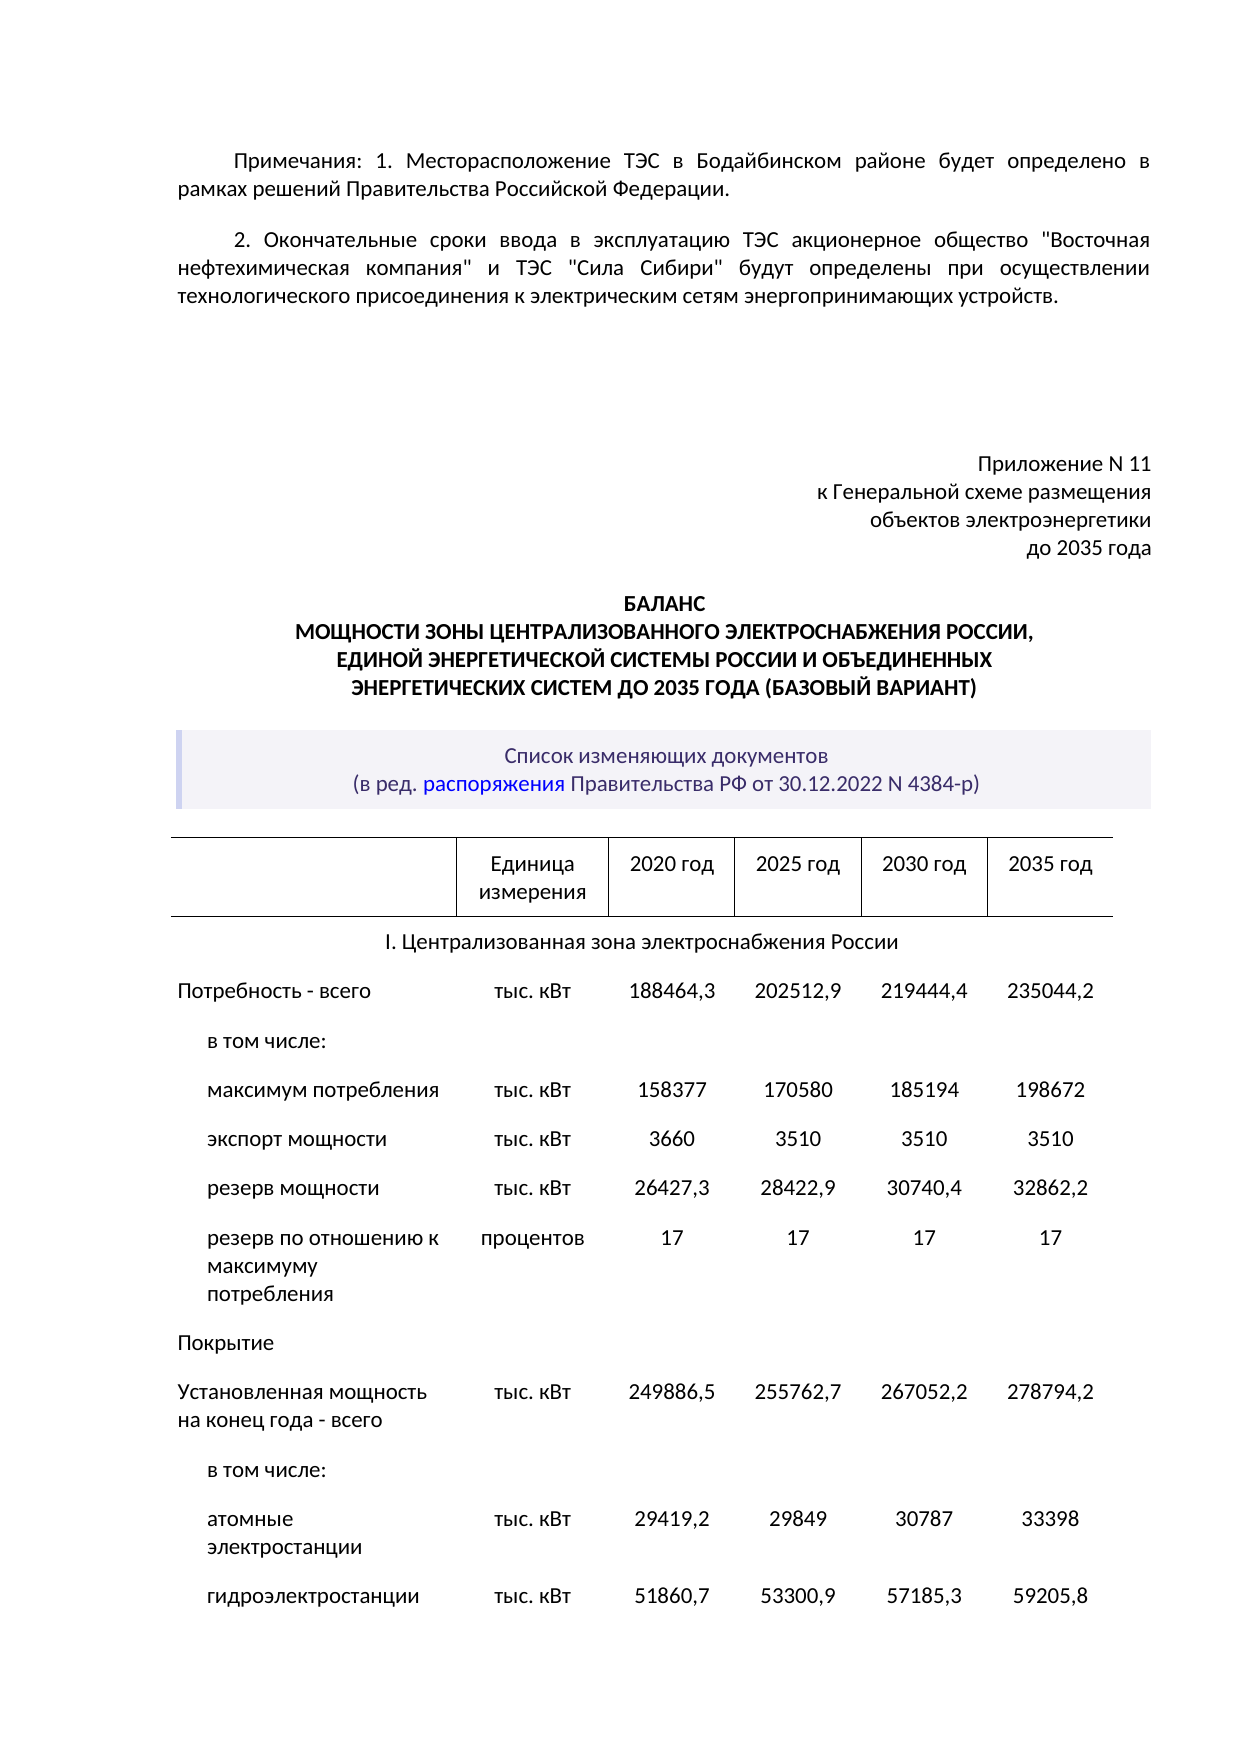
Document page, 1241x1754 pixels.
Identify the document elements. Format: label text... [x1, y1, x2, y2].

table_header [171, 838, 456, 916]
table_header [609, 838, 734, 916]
title МОЩНОСТИ ЗОНЫ ЦЕНТРАЛИЗОВАННОГО ЭЛЕКТРОСНАБЖЕНИЯ РОССИИ, [177, 617, 1152, 645]
text Примечания: 1. Месторасположение ТЭС в Бодайбинском районе будет определено в рамках решений Правительства Российской Федерации. [177, 146, 1152, 202]
text к Генеральной схеме размещения [177, 477, 1152, 505]
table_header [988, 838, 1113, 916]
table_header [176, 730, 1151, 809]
title ЕДИНОЙ ЭНЕРГЕТИЧЕСКОЙ СИСТЕМЫ РОССИИ И ОБЪЕДИНЕННЫХ [177, 645, 1152, 673]
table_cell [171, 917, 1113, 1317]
text 2. Окончательные сроки ввода в эксплуатацию ТЭС акционерное общество "Восточная нефтехимическая компания" и ТЭС "Сила Сибири" будут определены при осуществлении технологического присоединения к электрическим сетям энергопринимающих устройств. [177, 225, 1152, 309]
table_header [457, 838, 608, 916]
title БАЛАНС [177, 589, 1152, 617]
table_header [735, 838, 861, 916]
text до 2035 года [177, 533, 1152, 561]
text Приложение N 11 [177, 449, 1152, 477]
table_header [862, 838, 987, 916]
text объектов электроэнергетики [177, 505, 1152, 533]
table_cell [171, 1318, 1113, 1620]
title ЭНЕРГЕТИЧЕСКИХ СИСТЕМ ДО 2035 ГОДА (БАЗОВЫЙ ВАРИАНТ) [177, 673, 1152, 701]
